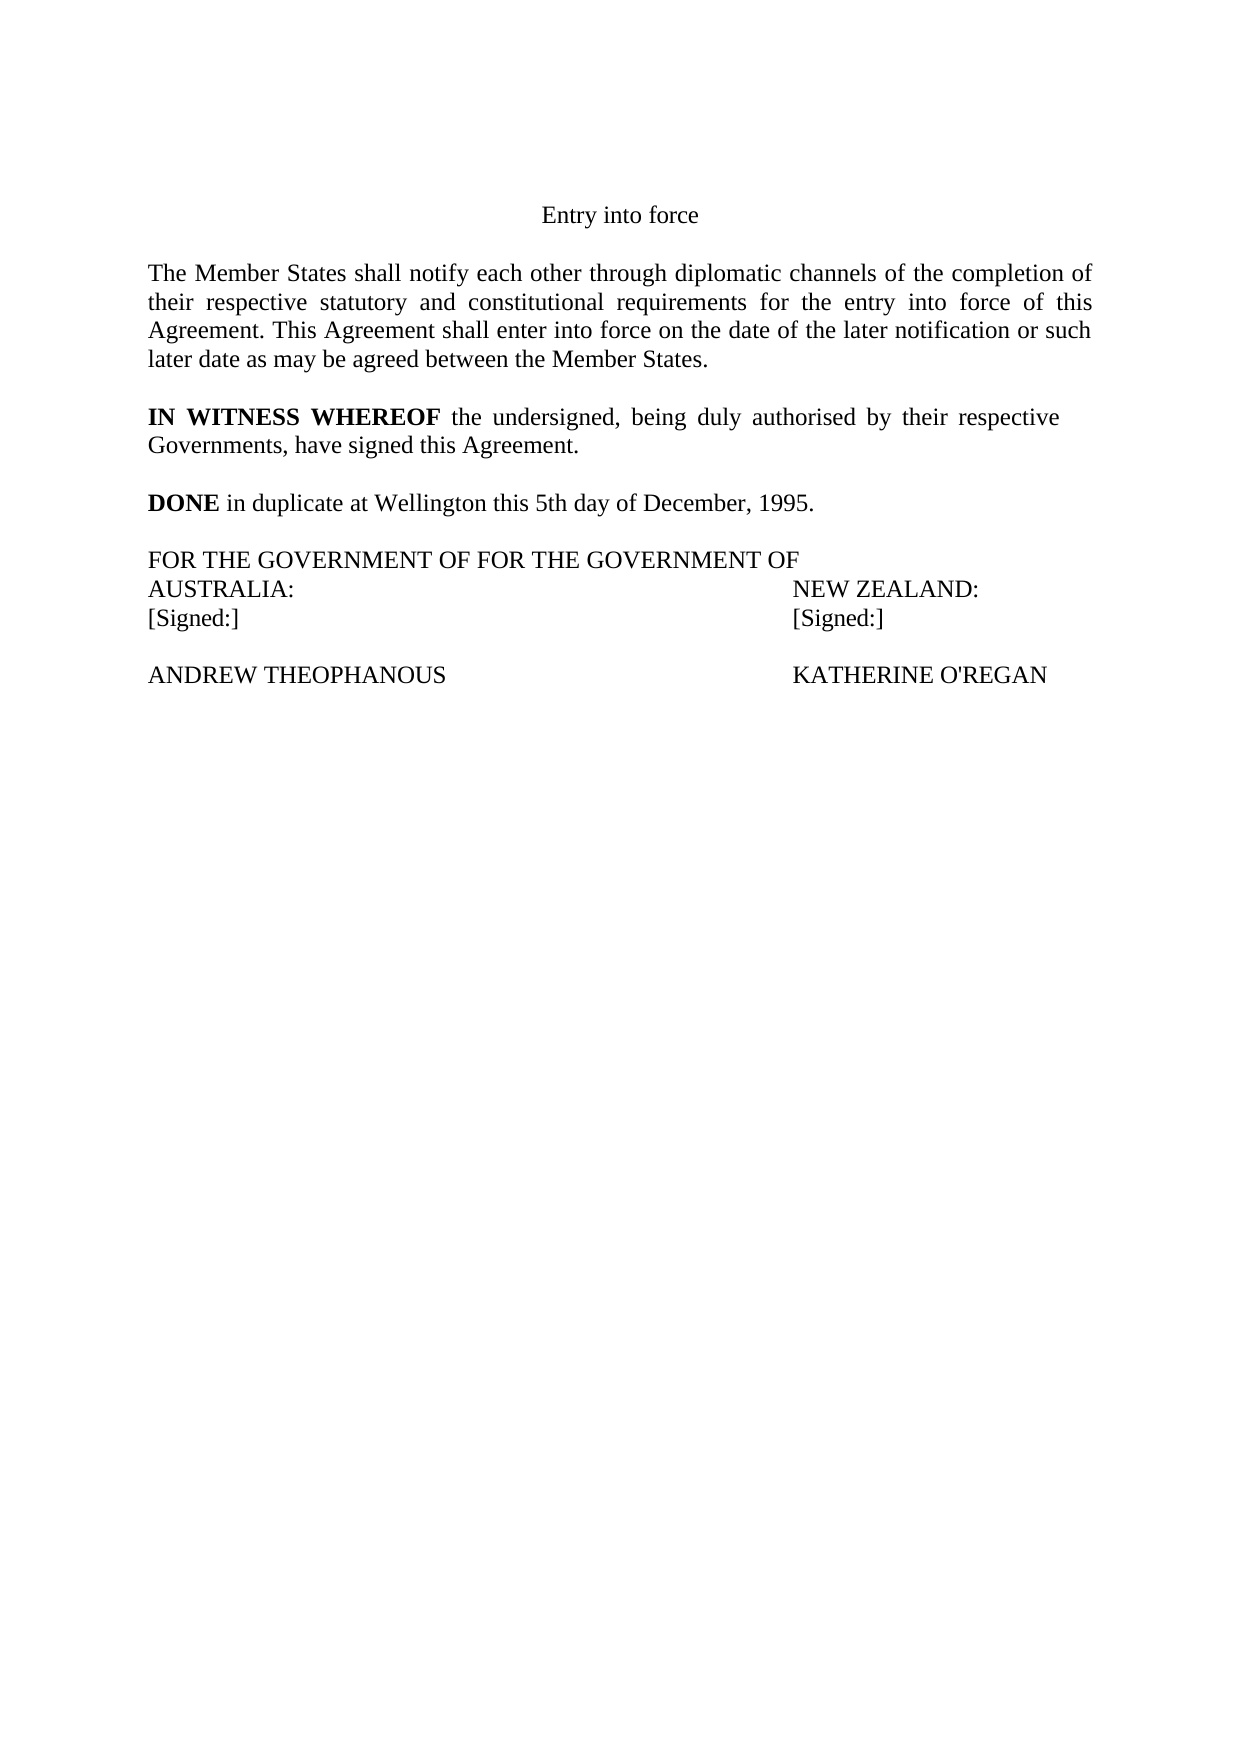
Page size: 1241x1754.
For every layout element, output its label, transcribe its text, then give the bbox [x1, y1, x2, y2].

text The Member States shall notify each other through diplomatic channels of the completion of their respective statutory and constitutional requirements for the entry into force of this Agreement. This Agreement shall enter into force on the date of the later notification or such later date as may be agreed between the Member States. [148, 258, 1093, 373]
text [Signed:] [Signed:] [148, 603, 1105, 632]
text ANDREW THEOPHANOUS KATHERINE O'REGAN [148, 661, 1105, 689]
text IN WITNESS WHEREOF the undersigned, being duly authorised by their respective Governments, have signed this Agreement. [148, 402, 1105, 459]
subtitle Entry into force [135, 201, 1105, 229]
text DONE in duplicate at Wellington this 5th day of December, 1995. FOR THE GOVERNMENT OF FOR THE GOVERNMENT OF [148, 459, 857, 574]
text AUSTRALIA: NEW ZEALAND: [148, 574, 1105, 603]
